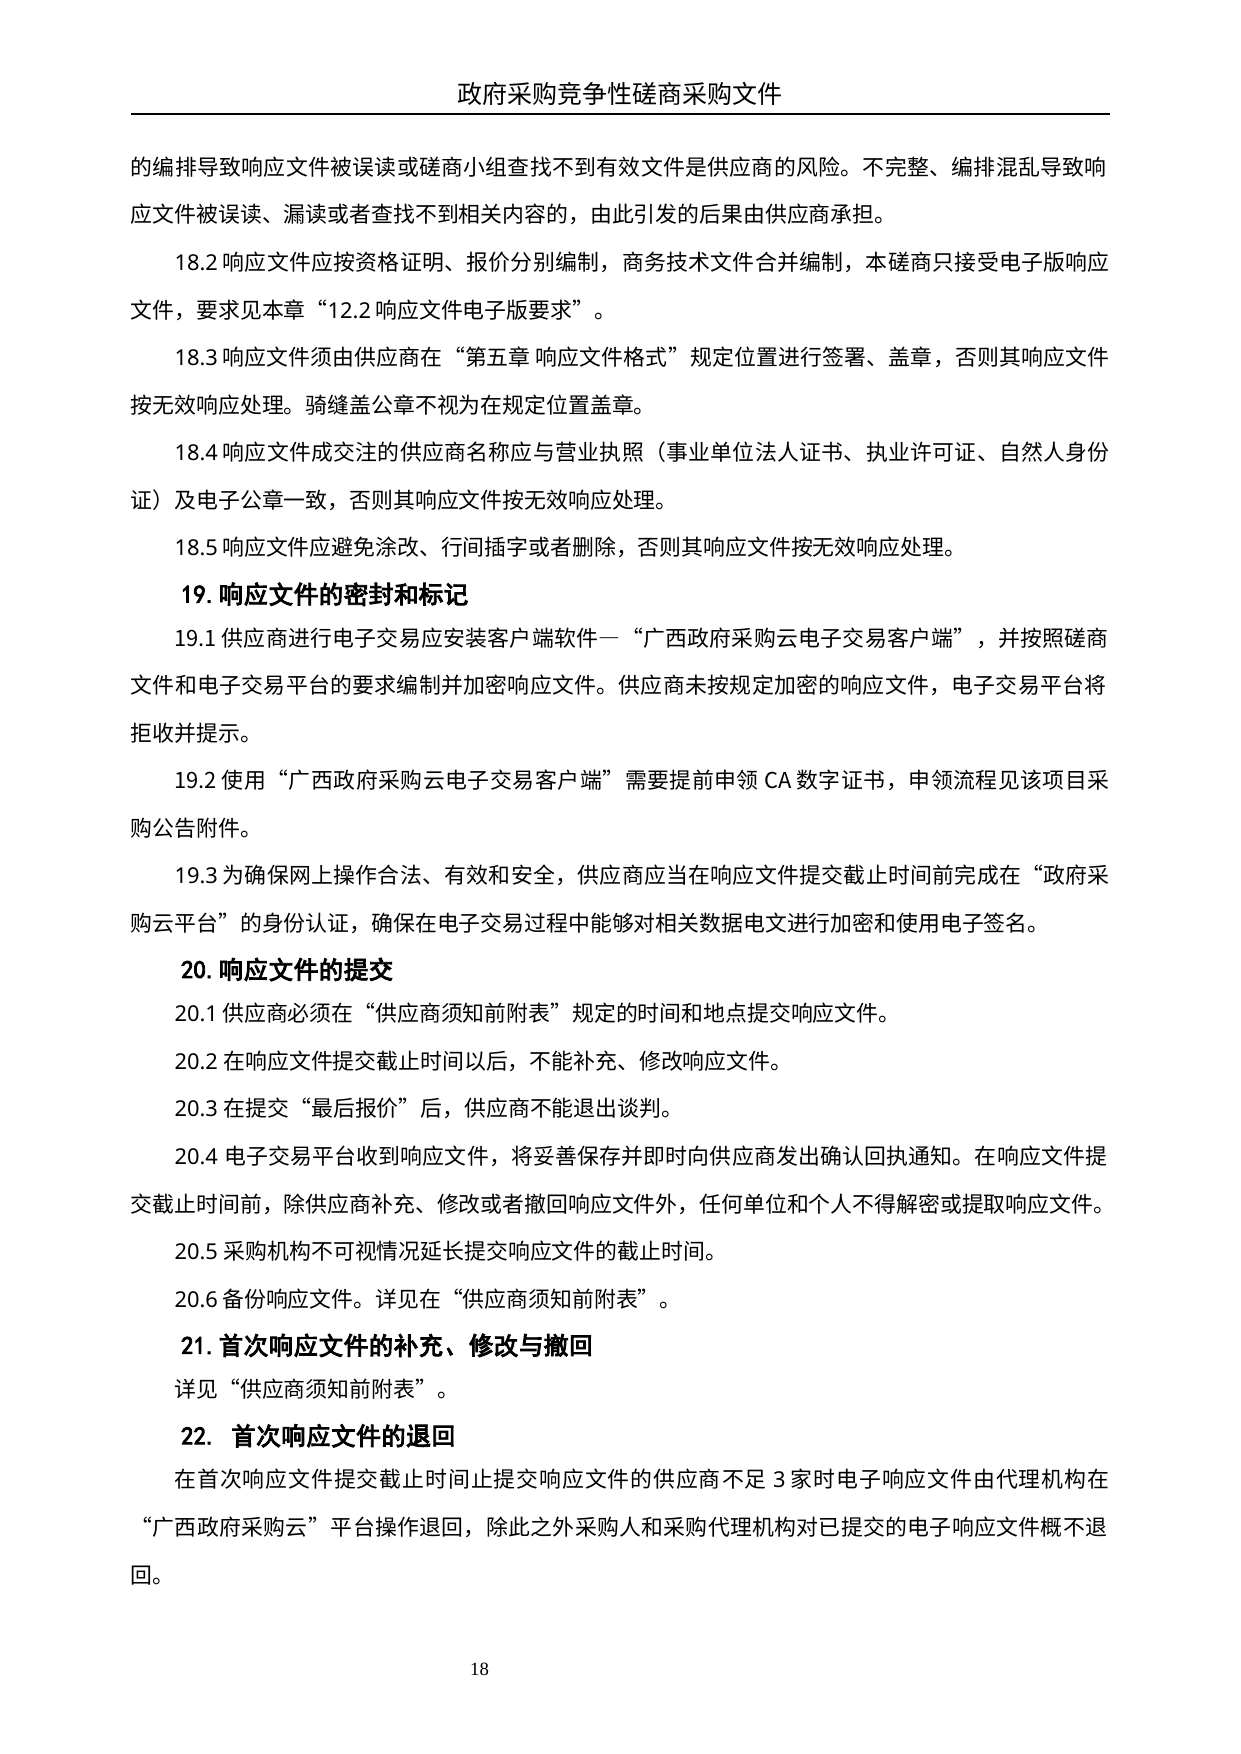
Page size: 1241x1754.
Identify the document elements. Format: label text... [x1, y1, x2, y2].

text 20.5 采购机构不可视情况延长提交响应文件的截止时间。 [131, 1234, 1110, 1266]
text 19.2使用“广西政府采购云电子交易客户端”需要提前申领CA数字证书，申领流程见该项目采购公告附件。 [131, 763, 1110, 842]
text 18.5响应文件应避免涂改、行间插字或者删除，否则其响应文件按无效响应处理。 [131, 530, 1110, 562]
text 19.3为确保网上操作合法、有效和安全，供应商应当在响应文件提交截止时间前完成在“政府采购云平台”的身份认证，确保在电子交易过程中能够对相关数据电文进行加密和使用电子签名。 [131, 858, 1110, 938]
text 20.响应文件的提交 [131, 953, 1110, 982]
text 20.3 在提交“最后报价”后，供应商不能退出谈判。 [131, 1091, 1110, 1123]
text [131, 150, 1110, 229]
text 详见“供应商须知前附表”。 [131, 1372, 1110, 1404]
text 20.2 在响应文件提交截止时间以后，不能补充、修改响应文件。 [131, 1044, 1110, 1076]
text 18.4响应文件成交注的供应商名称应与营业执照（事业单位法人证书、执业许可证、自然人身份证）及电子公章一致，否则其响应文件按无效响应处理。 [131, 435, 1110, 514]
text 21.首次响应文件的补充、修改与撤回 [131, 1329, 1110, 1358]
text 18.2响应文件应按资格证明、报价分别编制，商务技术文件合并编制，本磋商只接受电子版响应文件，要求见本章“12.2响应文件电子版要求”。 [131, 245, 1110, 324]
text 19.1供应商进行电子交易应安装客户端软件—“广西政府采购云电子交易客户端”，并按照磋商文件和电子交易平台的要求编制并加密响应文件。供应商未按规定加密的响应文件，电子交易平台将拒收并提示。 [131, 621, 1110, 747]
text 20.1供应商必须在“供应商须知前附表”规定的时间和地点提交响应文件。 [131, 996, 1110, 1028]
text 20.6备份响应文件。详见在“供应商须知前附表”。 [131, 1282, 1110, 1313]
text 19.响应文件的密封和标记 [131, 578, 1110, 607]
text 在首次响应文件提交截止时间止提交响应文件的供应商不足3家时电子响应文件由代理机构在“广西政府采购云”平台操作退回，除此之外采购人和采购代理机构对已提交的电子响应文件概不退回。 [131, 1462, 1110, 1589]
text 22. 首次响应文件的退回 [131, 1420, 1110, 1448]
text 20.4 电子交易平台收到响应文件，将妥善保存并即时向供应商发出确认回执通知。在响应文件提交截止时间前，除供应商补充、修改或者撤回响应文件外，任何单位和个人不得解密或提取响应文件。 [131, 1139, 1110, 1218]
text 18.3响应文件须由供应商在“第五章 响应文件格式”规定位置进行签署、盖章，否则其响应文件按无效响应处理。骑缝盖公章不视为在规定位置盖章。 [131, 340, 1110, 419]
